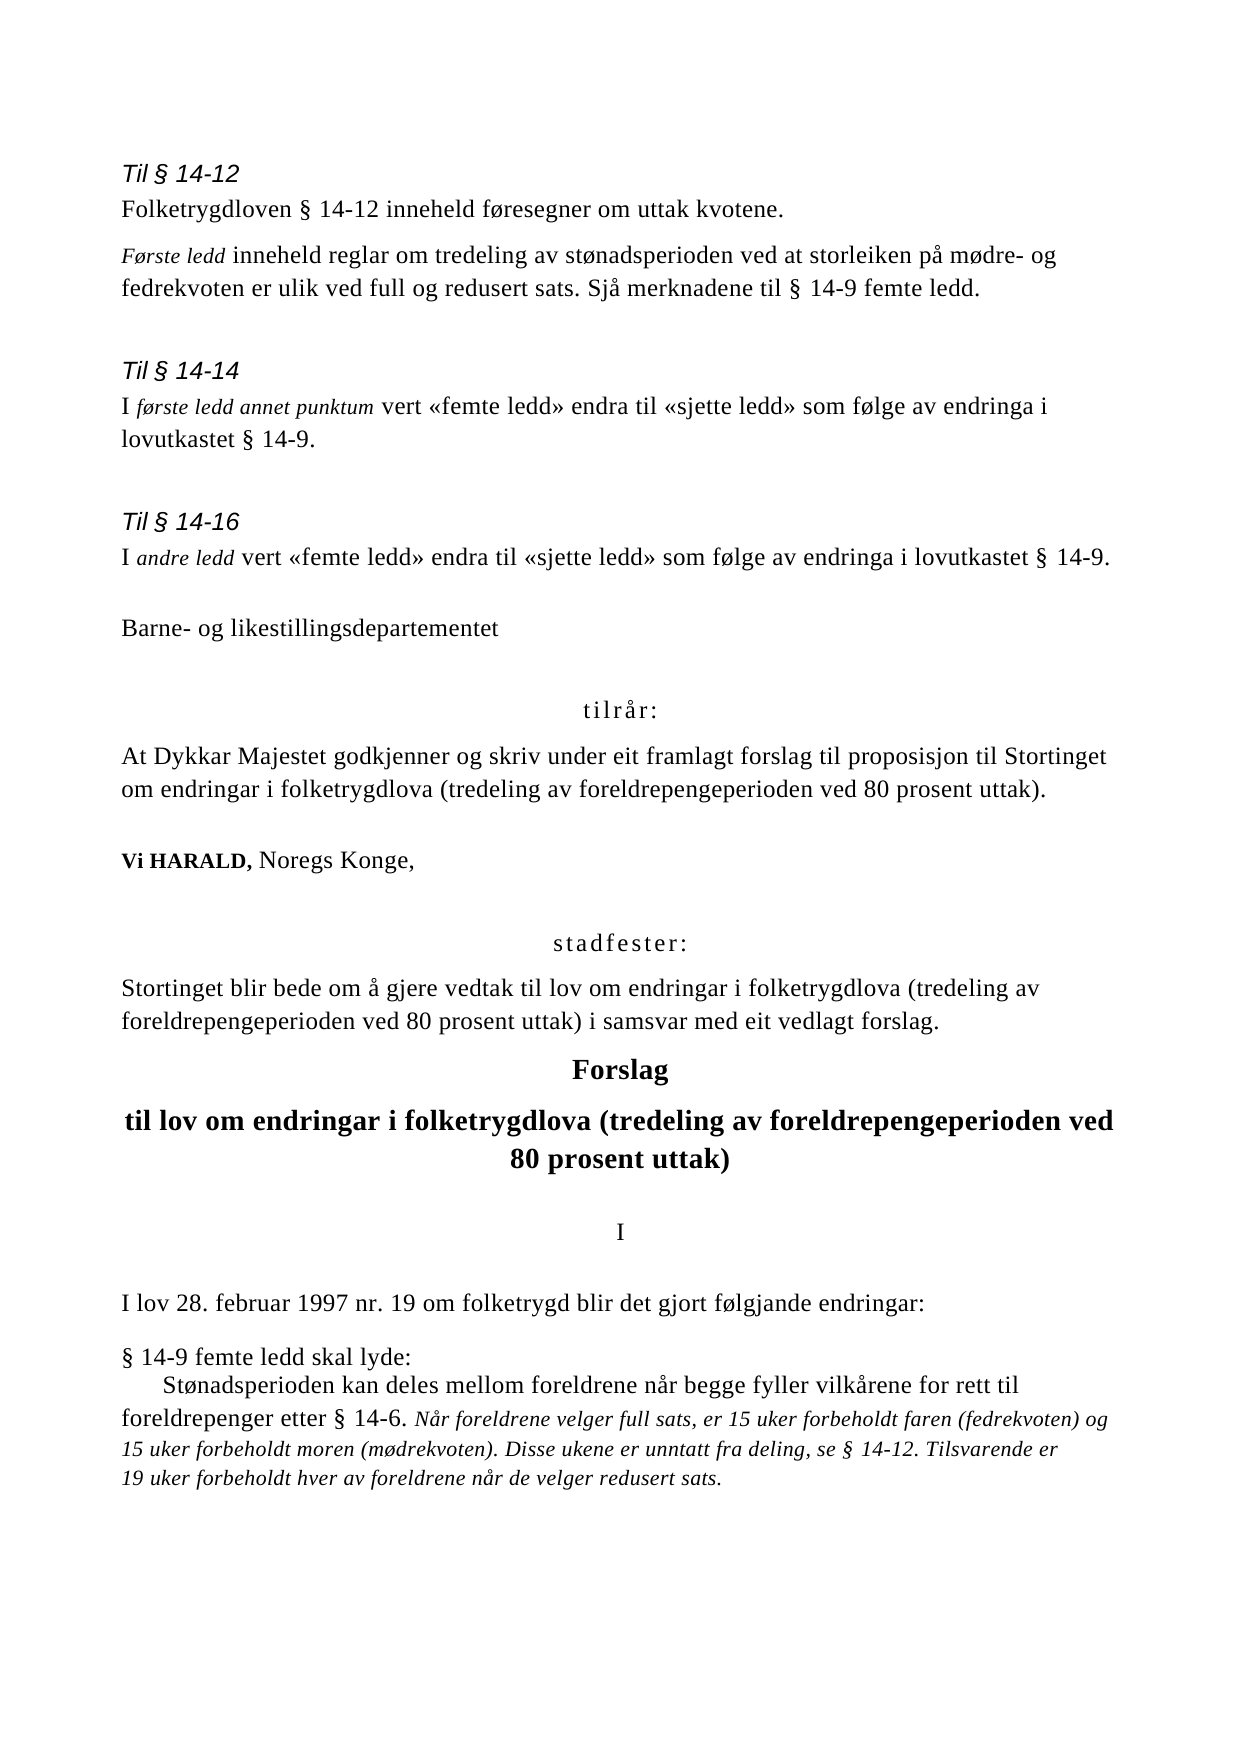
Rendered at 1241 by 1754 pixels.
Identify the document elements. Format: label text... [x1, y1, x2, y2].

text § 14-9 femte ledd skal lyde: [121, 1342, 1119, 1370]
text tilrår: [121, 696, 1119, 724]
text I andre ledd vert «femte ledd» endra til «sjette ledd» som følge av endringa i lovutkastet § 14-9. [121, 542, 1119, 571]
text til lov om endringar i folketrygdlova (tredeling av foreldrepengeperioden ved 80 prosent uttak) [121, 1103, 1119, 1175]
text Barne- og likestillingsdepartementet [121, 613, 1119, 641]
text Første ledd inneheld reglar om tredeling av stønadsperioden ved at storleiken på mødre- og fedrekvoten er ulik ved full og redusert sats. Sjå merknadene til § 14-9 femte ledd. [121, 240, 1119, 302]
text Til § 14-12 [121, 159, 1119, 188]
text At Dykkar Majestet godkjenner og skriv under eit framlagt forslag til proposisjon til Stortinget om endringar i folketrygdlova (tredeling av foreldrepengeperioden ved 80 prosent uttak). [121, 741, 1119, 803]
text I [121, 1217, 1119, 1246]
text Folketrygdloven § 14-12 inneheld føresegner om uttak kvotene. [121, 194, 1119, 223]
text Til § 14-16 [121, 507, 1119, 536]
text I lov 28. februar 1997 nr. 19 om folketrygd blir det gjort følgjande endringar: [121, 1288, 1119, 1317]
text Stortinget blir bede om å gjere vedtak til lov om endringar i folketrygdlova (tredeling av foreldrepengeperioden ved 80 prosent uttak) i samsvar med eit vedlagt forslag. [121, 973, 1119, 1035]
text Vi HARALD, Noregs Konge, [121, 845, 1119, 873]
text Stønadsperioden kan deles mellom foreldrene når begge fyller vilkårene for rett til foreldrepenger etter § 14-6. Når foreldrene velger full sats, er 15 uker forbeholdt faren (fedrekvoten) og 15 uker forbeholdt moren (mødrekvoten). Disse ukene er unntatt fra deling, se § 14-12. Tilsvarende er 19 uker forbeholdt hver av foreldrene når de velger redusert sats. [121, 1370, 1119, 1490]
text Til § 14-14 [121, 356, 1119, 385]
text I første ledd annet punktum vert «femte ledd» endra til «sjette ledd» som følge av endringa i lovutkastet § 14-9. [121, 391, 1119, 453]
text Forslag [121, 1052, 1119, 1085]
text stadfester: [121, 928, 1119, 956]
